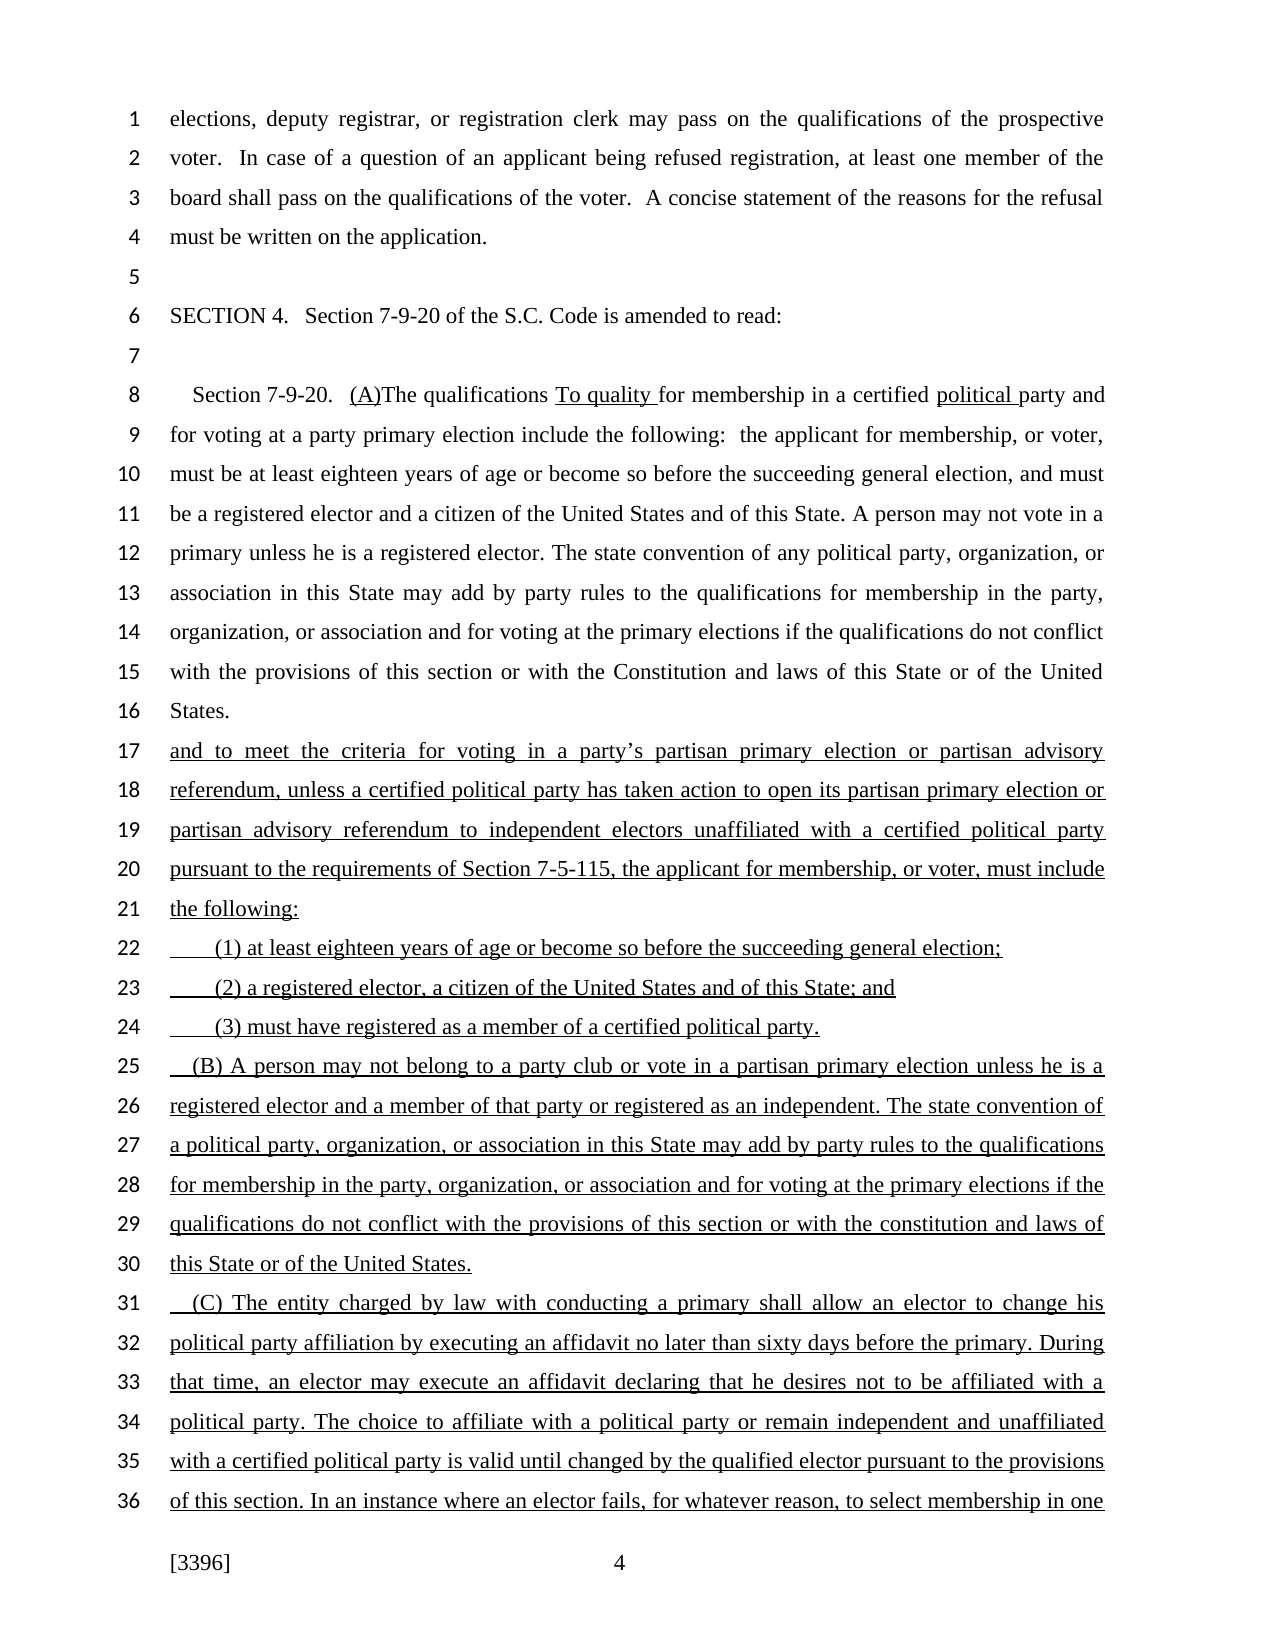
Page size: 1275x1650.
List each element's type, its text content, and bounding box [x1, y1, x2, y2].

text SECTION 4. Section 7‑9‑20 of the S.C. Code is amended to read: [169, 302, 1106, 329]
text and to meet the criteria for voting in a party’s partisan primary election or partisan advisory referendum, unless a certified political party has taken action to open its partisan primary election or partisan advisory referendum to independent electors unaffiliated with a certified political party pursuant to the requirements of Section 7‑5‑115, the applicant for membership, or voter, must include the following: [169, 800, 1106, 839]
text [169, 1432, 1106, 1513]
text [169, 105, 1106, 250]
text (3) must have registered as a member of a certified political party. [169, 1013, 1106, 1039]
text (1) at least eighteen years of age or become so before the succeeding general election; [169, 934, 1106, 960]
text (B) A person may not belong to a party club or vote in a partisan primary election unless he is a registered elector and a member of that party or registered as an independent. The state convention of a political party, organization, or association in this State may add by party rules to the qualifications for membership in the party, organization, or association and for voting at the primary elections if the qualifications do not conflict with the provisions of this section or with the constitution and laws of this State or of the United States. [169, 1052, 1106, 1276]
text and to meet the criteria for voting in a party’s partisan primary election or partisan advisory referendum, unless a certified political party has taken action to open its partisan primary election or partisan advisory referendum to independent electors unaffiliated with a certified political party pursuant to the requirements of Section 7‑5‑115, the applicant for membership, or voter, must include the following: [169, 737, 1106, 799]
text (2) a registered elector, a citizen of the United States and of this State; and [169, 973, 1106, 1000]
text and to meet the criteria for voting in a party’s partisan primary election or partisan advisory referendum, unless a certified political party has taken action to open its partisan primary election or partisan advisory referendum to independent electors unaffiliated with a certified political party pursuant to the requirements of Section 7‑5‑115, the applicant for membership, or voter, must include the following: [169, 840, 1106, 921]
text Section 7‑9‑20. (A)The qualifications To quality for membership in a certified political party and for voting at a party primary election include the following: the applicant for membership, or voter, must be at least eighteen years of age or become so before the succeeding general election, and must be a registered elector and a citizen of the United States and of this State. A person may not vote in a primary unless he is a registered elector. The state convention of any political party, organization, or association in this State may add by party rules to the qualifications for membership in the party, organization, or association and for voting at the primary elections if the qualifications do not conflict with the provisions of this section or with the Constitution and laws of this State or of the United States. [169, 381, 1106, 723]
